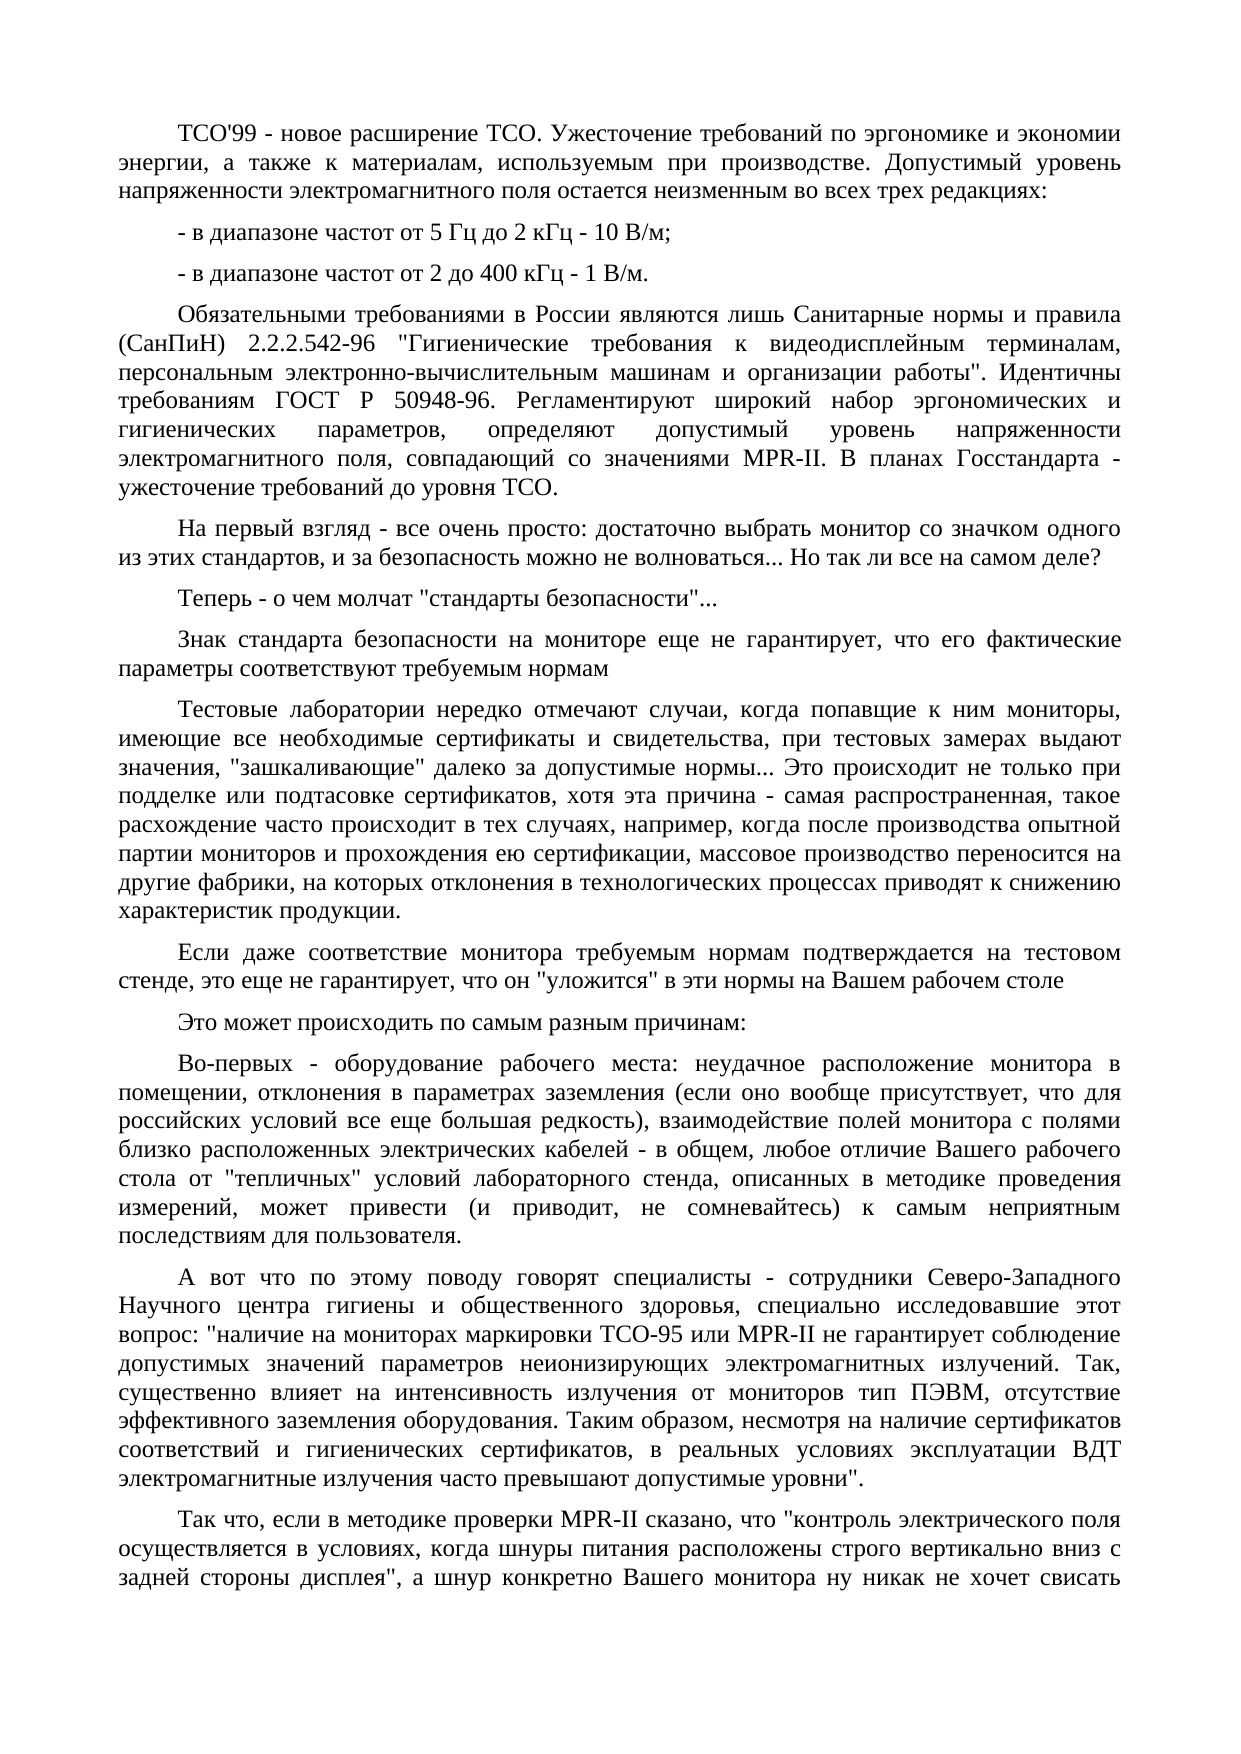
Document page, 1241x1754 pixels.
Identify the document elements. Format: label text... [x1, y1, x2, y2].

text TCO'99 - новое расширение TCO. Ужесточение требований по эргономике и экономии энергии, а также к материалам, используемым при производстве. Допустимый уровень напряженности электромагнитного поля остается неизменным во всех трех редакциях: [118, 118, 1122, 204]
text - в диапазоне частот от 5 Гц до 2 кГц - 10 В/м; [118, 217, 1122, 246]
text Во-первых - оборудование рабочего места: неудачное расположение монитора в помещении, отклонения в параметрах заземления (если оно вообще присутствует, что для российских условий все еще большая редкость), взаимодействие полей монитора с полями близко расположенных электрических кабелей - в общем, любое отличие Вашего рабочего стола от "тепличных" условий лабораторного стенда, описанных в методике проведения измерений, может привести (и приводит, не сомневайтесь) к самым неприятным последствиям для пользователя. [118, 1048, 1122, 1249]
text А вот что по этому поводу говорят специалисты - сотрудники Северо-Западного Научного центра гигиены и общественного здоровья, специально исследовавшие этот вопрос: "наличие на мониторах маркировки ТСО-95 или MPR-II не гарантирует соблюдение допустимых значений параметров неионизирующих электромагнитных излучений. Так, существенно влияет на интенсивность излучения от мониторов тип ПЭВМ, отсутствие эффективного заземления оборудования. Таким образом, несмотря на наличие сертификатов соответствий и гигиенических сертификатов, в реальных условиях эксплуатации ВДТ электромагнитные излучения часто превышают допустимые уровни". [118, 1262, 1122, 1492]
text Обязательными требованиями в России являются лишь Санитарные нормы и правила (СанПиН) 2.2.2.542-96 "Гигиенические требования к видеодисплейным терминалам, персональным электронно-вычислительным машинам и организации работы". Идентичны требованиям ГОСТ Р 50948-96. Регламентируют широкий набор эргономических и гигиенических параметров, определяют допустимый уровень напряженности электромагнитного поля, совпадающий со значениями MPR-II. В планах Госстандарта - ужесточение требований до уровня TCO. [118, 299, 1122, 501]
text Знак стандарта безопасности на мониторе еще не гарантирует, что его фактические параметры соответствуют требуемым нормам [118, 624, 1122, 682]
text Это может происходить по самым разным причинам: [118, 1007, 1122, 1036]
text Тестовые лаборатории нередко отмечают случаи, когда попавщие к ним мониторы, имеющие все необходимые сертификаты и свидетельства, при тестовых замерах выдают значения, "зашкаливающие" далеко за допустимые нормы... Это происходит не только при подделке или подтасовке сертификатов, хотя эта причина - самая распространенная, такое расхождение часто происходит в тех случаях, например, когда после производства опытной партии мониторов и прохождения ею сертификации, массовое производство переносится на другие фабрики, на которых отклонения в технологических процессах приводят к снижению характеристик продукции. [118, 694, 1122, 924]
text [118, 1504, 1122, 1591]
text - в диапазоне частот от 2 до 400 кГц - 1 В/м. [118, 258, 1122, 287]
text Если даже соответствие монитора требуемым нормам подтверждается на тестовом стенде, это еще не гарантирует, что он "уложится" в эти нормы на Вашем рабочем столе [118, 937, 1122, 994]
text На первый взгляд - все очень просто: достаточно выбрать монитор со значком одного из этих стандартов, и за безопасность можно не волноваться... Но так ли все на самом деле? [118, 513, 1122, 571]
text Теперь - о чем молчат "стандарты безопасности"... [118, 583, 1122, 612]
